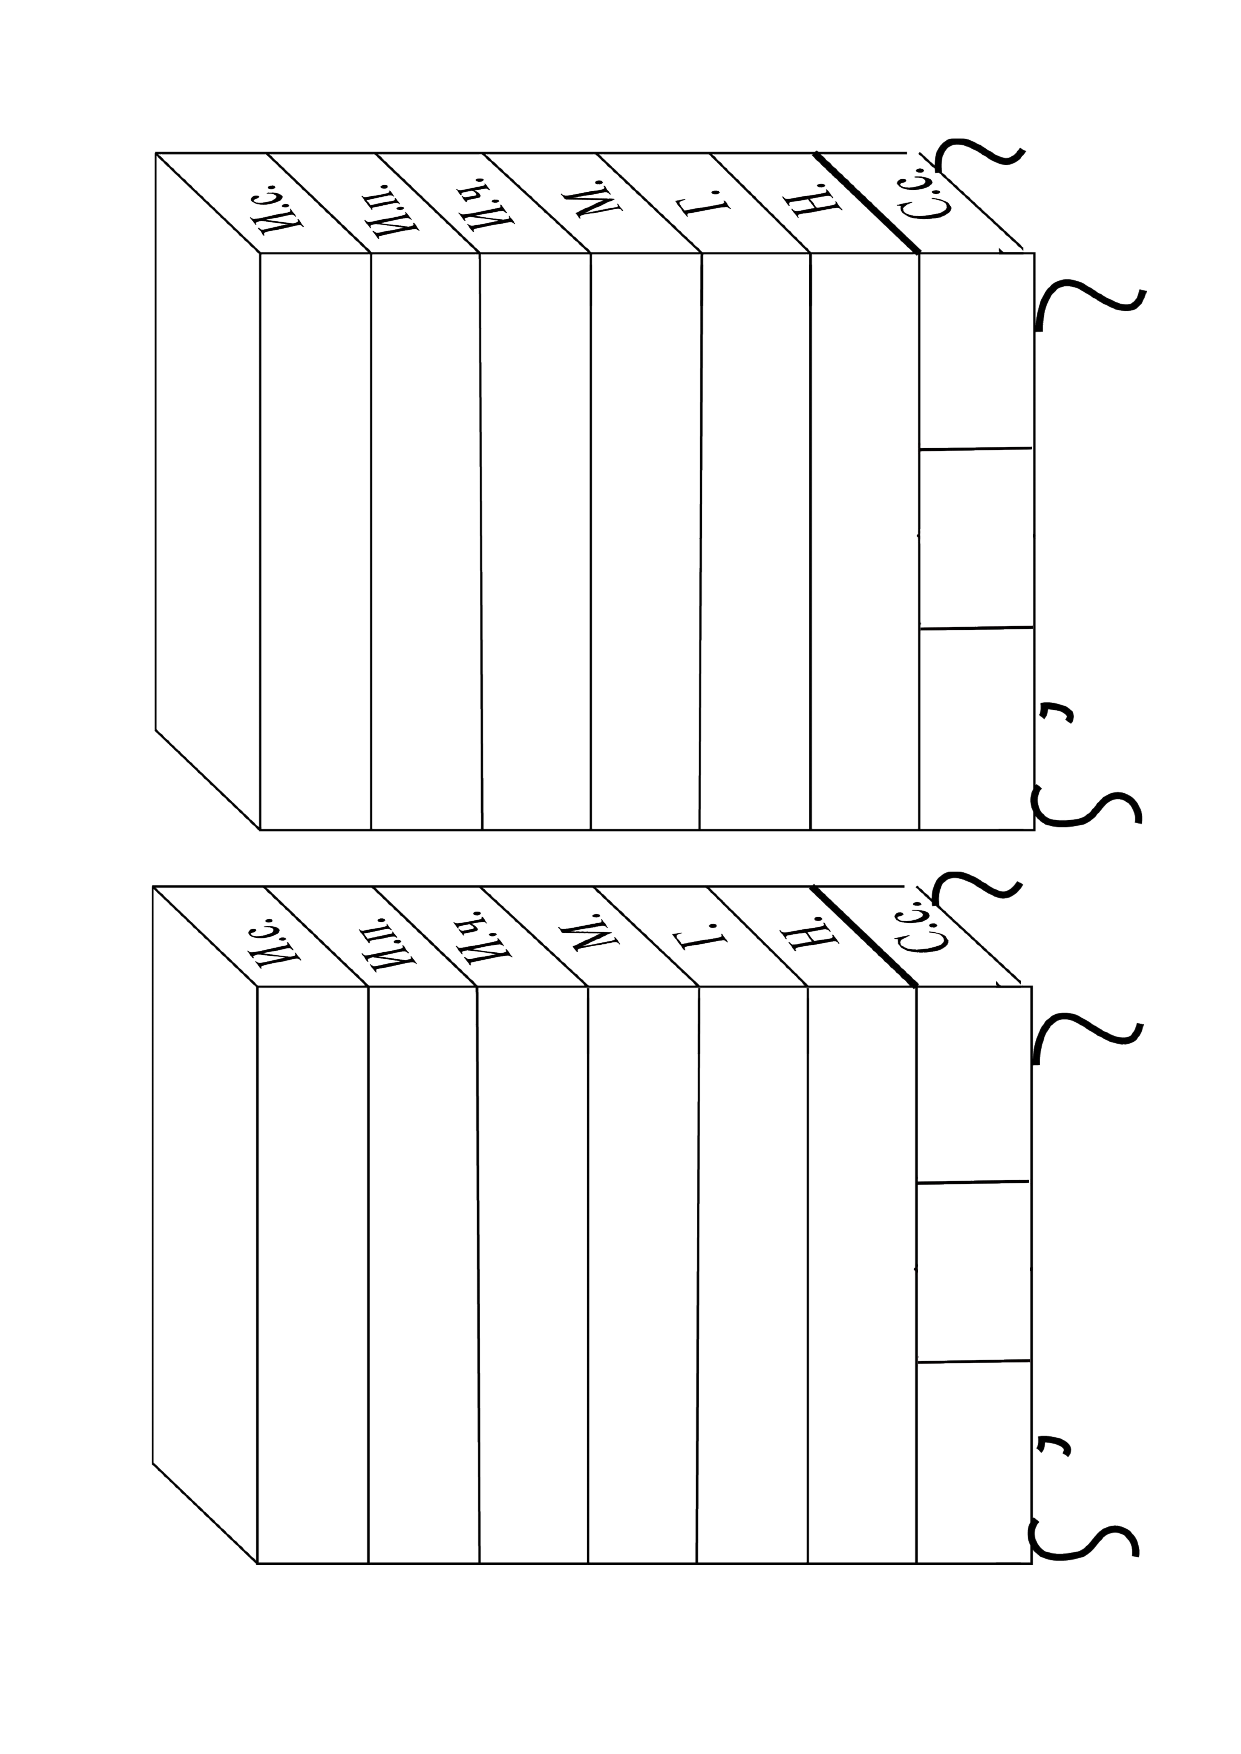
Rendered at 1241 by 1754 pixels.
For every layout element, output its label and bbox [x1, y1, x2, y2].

picture [48, 53, 1189, 1666]
